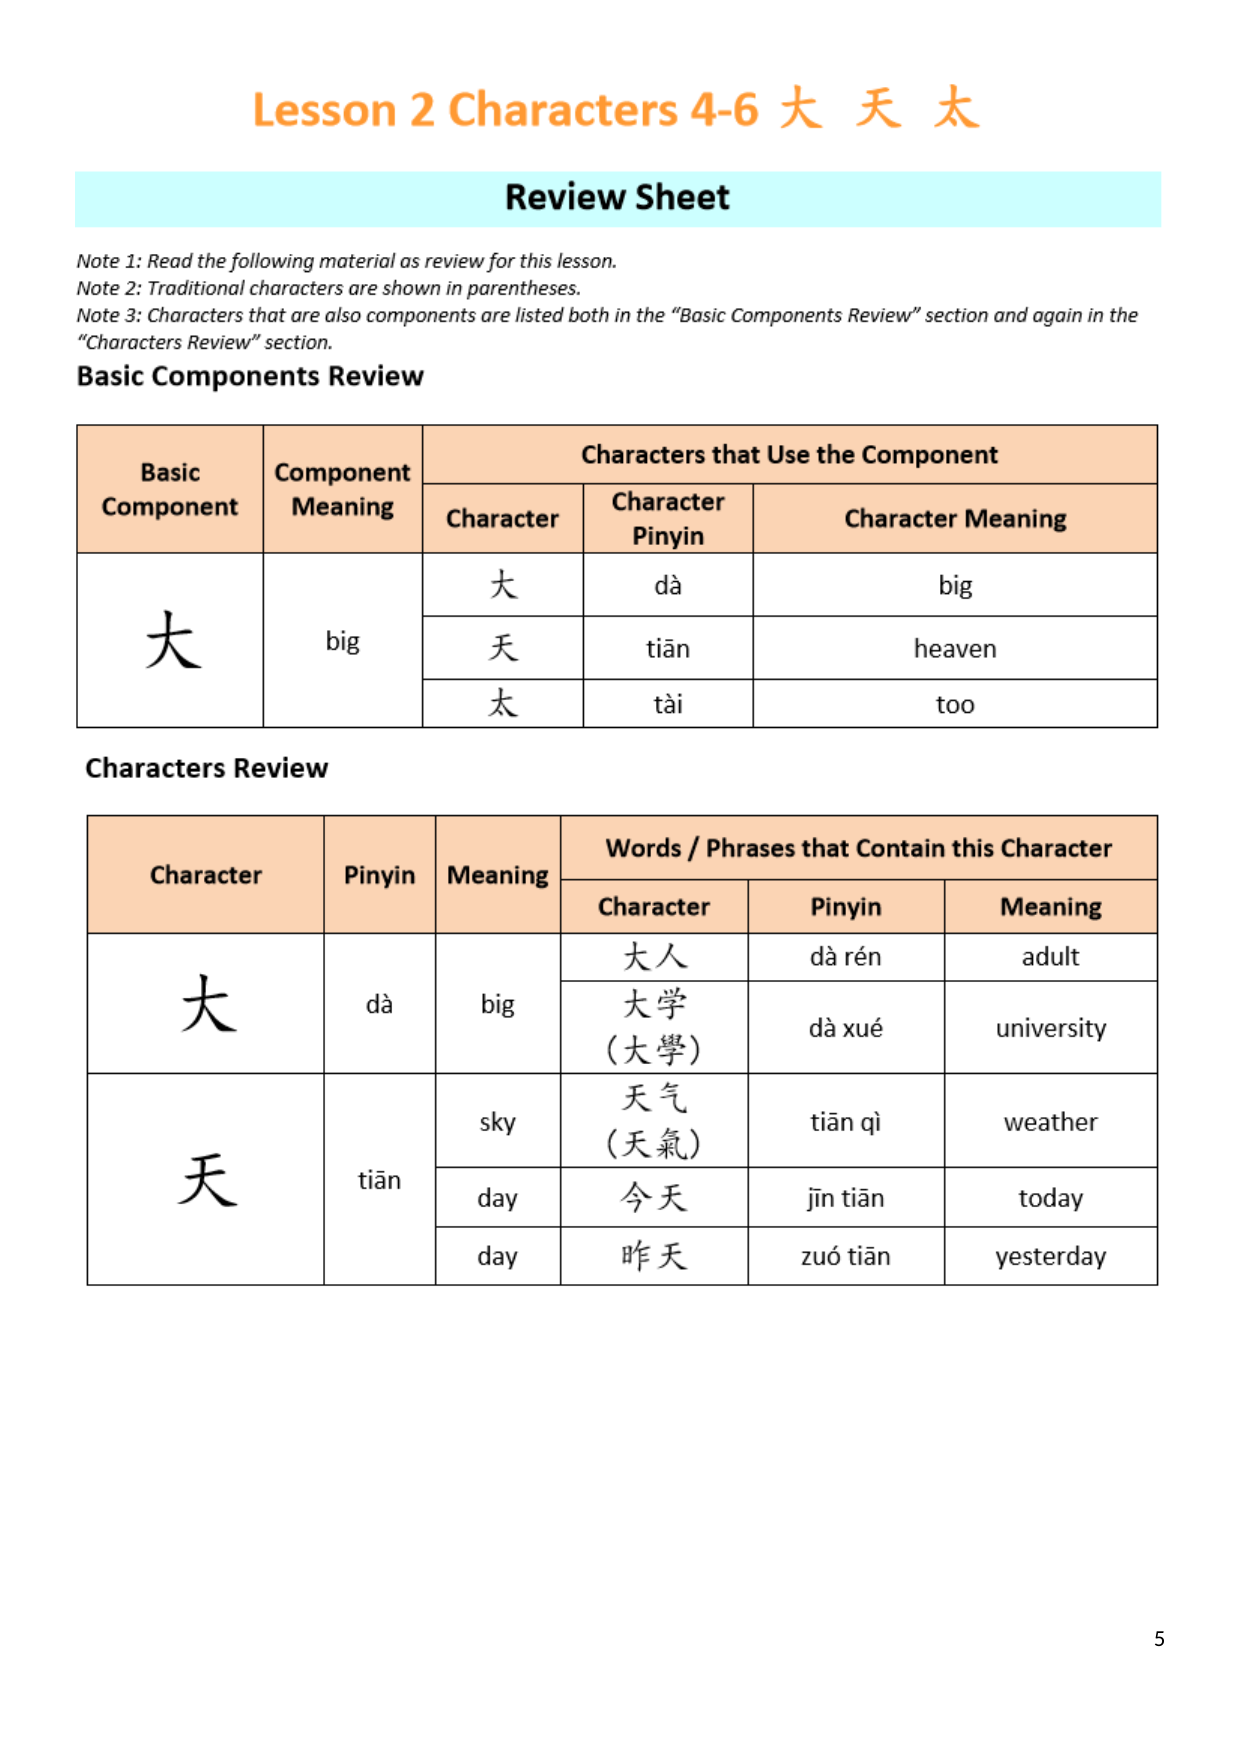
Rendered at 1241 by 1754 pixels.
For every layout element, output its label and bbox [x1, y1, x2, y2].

picture [75, 75, 1166, 736]
picture [75, 754, 1166, 1292]
